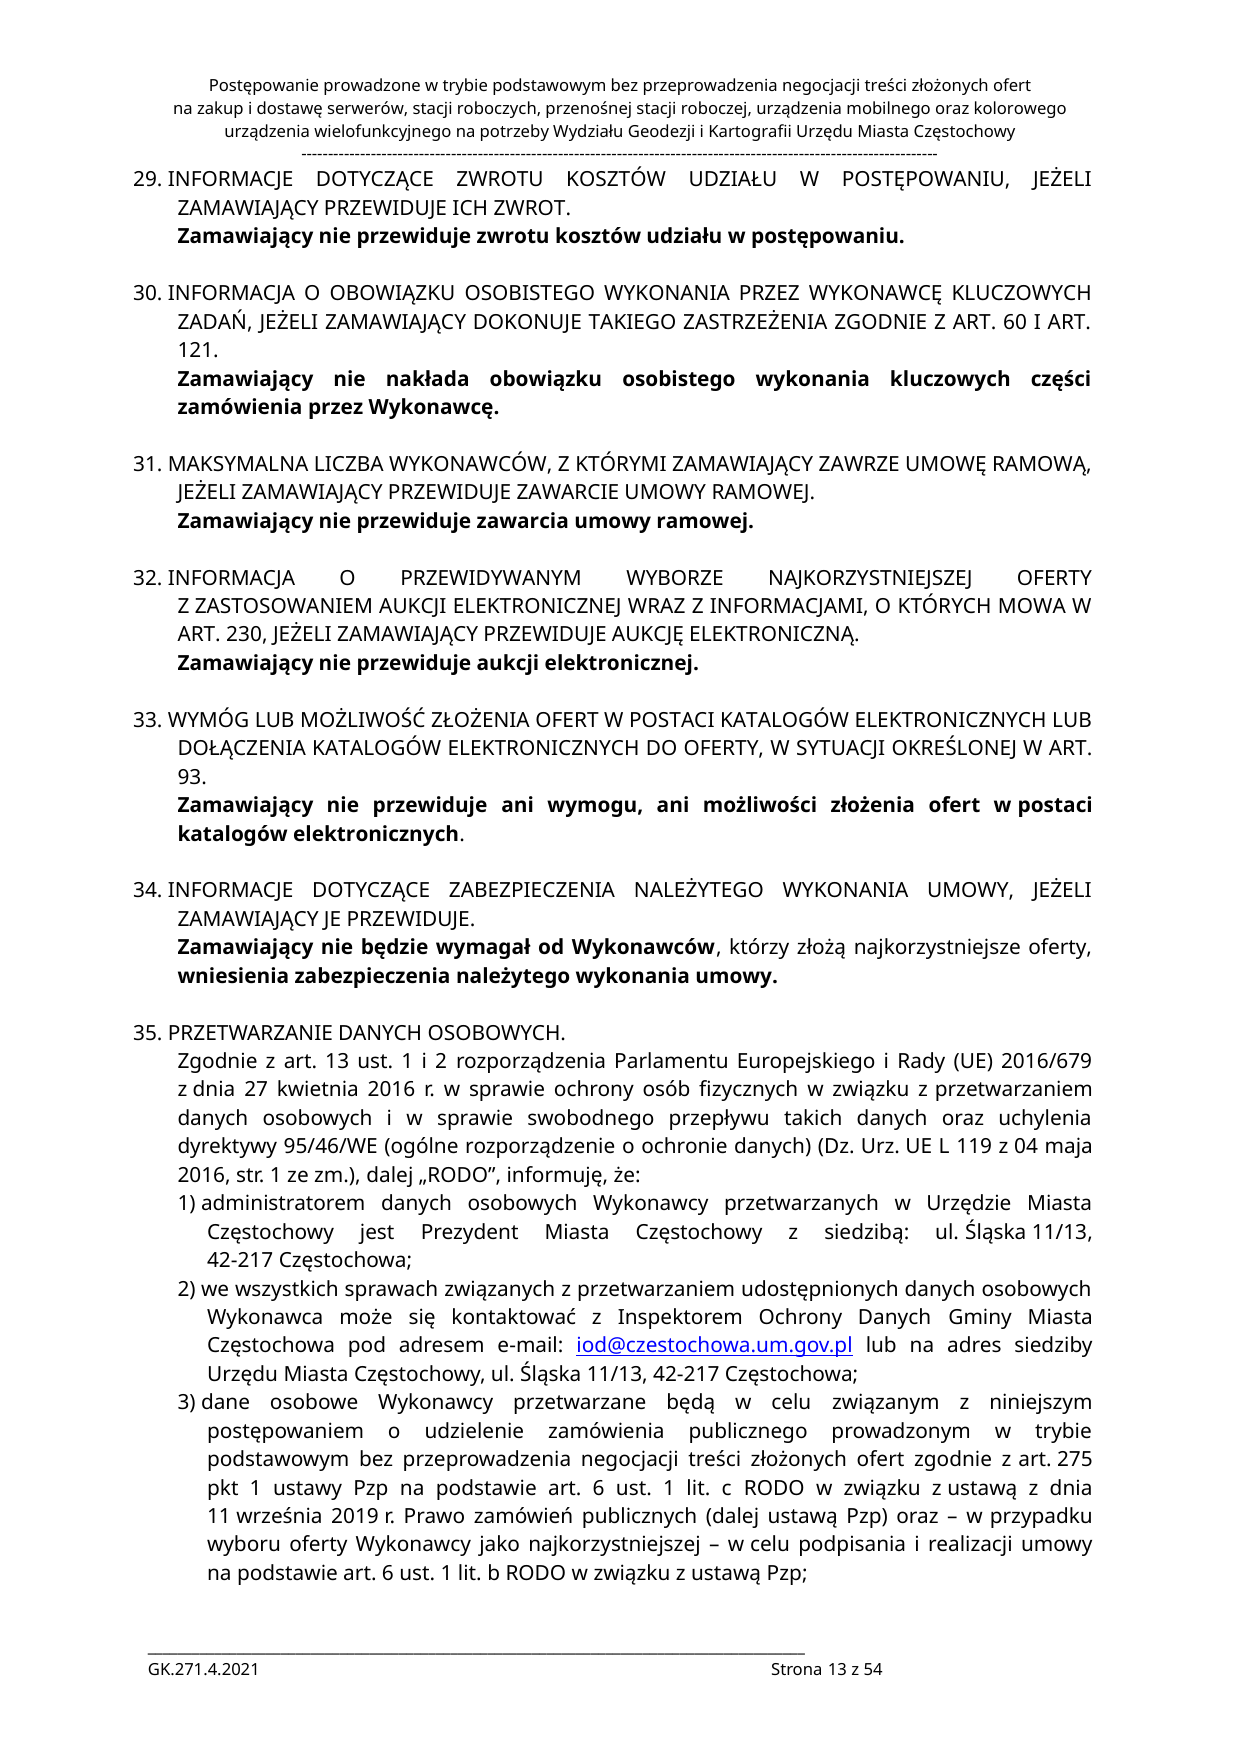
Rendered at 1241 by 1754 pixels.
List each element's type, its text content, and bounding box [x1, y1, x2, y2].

text 32. INFORMACJA O PRZEWIDYWANYM WYBORZE NAJKORZYSTNIEJSZEJ OFERTY Z ZASTOSOWANIEM AUKCJI ELEKTRONICZNEJ WRAZ Z INFORMACJAMI, O KTÓRYCH MOWA W ART. 230, JEŻELI ZAMAWIAJĄCY PRZEWIDUJE AUKCJĘ ELEKTRONICZNĄ. [133, 563, 1093, 648]
text Zamawiający nie przewiduje zwrotu kosztów udziału w postępowaniu. [177, 221, 1093, 250]
text Zamawiający nie przewiduje aukcji elektronicznej. [177, 648, 1093, 676]
text 33. WYMÓG LUB MOŻLIWOŚĆ ZŁOŻENIA OFERT W POSTACI KATALOGÓW ELEKTRONICZNYCH LUB DOŁĄCZENIA KATALOGÓW ELEKTRONICZNYCH DO OFERTY, W SYTUACJI OKREŚLONEJ W ART. 93. [133, 705, 1093, 790]
text Zamawiający nie przewiduje zawarcia umowy ramowej. [177, 506, 1093, 534]
list 2) we wszystkich sprawach związanych z przetwarzaniem udostępnionych danych osobowych Wykonawca może się kontaktować z Inspektorem Ochrony Danych Gminy Miasta Częstochowa pod adresem e-mail: iod@czestochowa.um.gov.pl lub na adres siedziby Urzędu Miasta Częstochowy, ul. Śląska 11/13, 42-217 Częstochowa; [177, 1274, 1093, 1387]
text 31. MAKSYMALNA LICZBA WYKONAWCÓW, Z KTÓRYMI ZAMAWIAJĄCY ZAWRZE UMOWĘ RAMOWĄ, JEŻELI ZAMAWIAJĄCY PRZEWIDUJE ZAWARCIE UMOWY RAMOWEJ. [133, 449, 1093, 506]
text Zamawiający nie nakłada obowiązku osobistego wykonania kluczowych części zamówienia przez Wykonawcę. [177, 364, 1093, 421]
text 29. INFORMACJE DOTYCZĄCE ZWROTU KOSZTÓW UDZIAŁU W POSTĘPOWANIU, JEŻELI ZAMAWIAJĄCY PRZEWIDUJE ICH ZWROT. [133, 164, 1093, 221]
text 34. INFORMACJE DOTYCZĄCE ZABEZPIECZENIA NALEŻYTEGO WYKONANIA UMOWY, JEŻELI ZAMAWIAJĄCY JE PRZEWIDUJE. [133, 876, 1093, 932]
text Zamawiający nie będzie wymagał od Wykonawców, którzy złożą najkorzystniejsze oferty, wniesienia zabezpieczenia należytego wykonania umowy. [177, 932, 1093, 989]
list 1) administratorem danych osobowych Wykonawcy przetwarzanych w Urzędzie Miasta Częstochowy jest Prezydent Miasta Częstochowy z siedzibą: ul. Śląska 11/13, 42-217 Częstochowa; [177, 1188, 1093, 1274]
list Zgodnie z art. 13 ust. 1 i 2 rozporządzenia Parlamentu Europejskiego i Rady (UE) 2016/679 z dnia 27 kwietnia 2016 r. w sprawie ochrony osób fizycznych w związku z przetwarzaniem danych osobowych i w sprawie swobodnego przepływu takich danych oraz uchylenia dyrektywy 95/46/WE (ogólne rozporządzenie o ochronie danych) (Dz. Urz. UE L 119 z 04 maja 2016, str. 1 ze zm.), dalej „RODO”, informuję, że: [177, 1046, 1093, 1188]
text 30. INFORMACJA O OBOWIĄZKU OSOBISTEGO WYKONANIA PRZEZ WYKONAWCĘ KLUCZOWYCH ZADAŃ, JEŻELI ZAMAWIAJĄCY DOKONUJE TAKIEGO ZASTRZEŻENIA ZGODNIE Z ART. 60 I ART. 121. [133, 278, 1093, 364]
text Zamawiający nie przewiduje ani wymogu, ani możliwości złożenia ofert w postaci katalogów elektronicznych. [177, 790, 1093, 847]
list 35. PRZETWARZANIE DANYCH OSOBOWYCH. [133, 1018, 1093, 1046]
list 3) dane osobowe Wykonawcy przetwarzane będą w celu związanym z niniejszym postępowaniem o udzielenie zamówienia publicznego prowadzonym w trybie podstawowym bez przeprowadzenia negocjacji treści złożonych ofert zgodnie z art. 275 pkt 1 ustawy Pzp na podstawie art. 6 ust. 1 lit. c RODO w związku z ustawą z dnia 11 września 2019 r. Prawo zamówień publicznych (dalej ustawą Pzp) oraz – w przypadku wyboru oferty Wykonawcy jako najkorzystniejszej – w celu podpisania i realizacji umowy na podstawie art. 6 ust. 1 lit. b RODO w związku z ustawą Pzp; [177, 1387, 1093, 1586]
